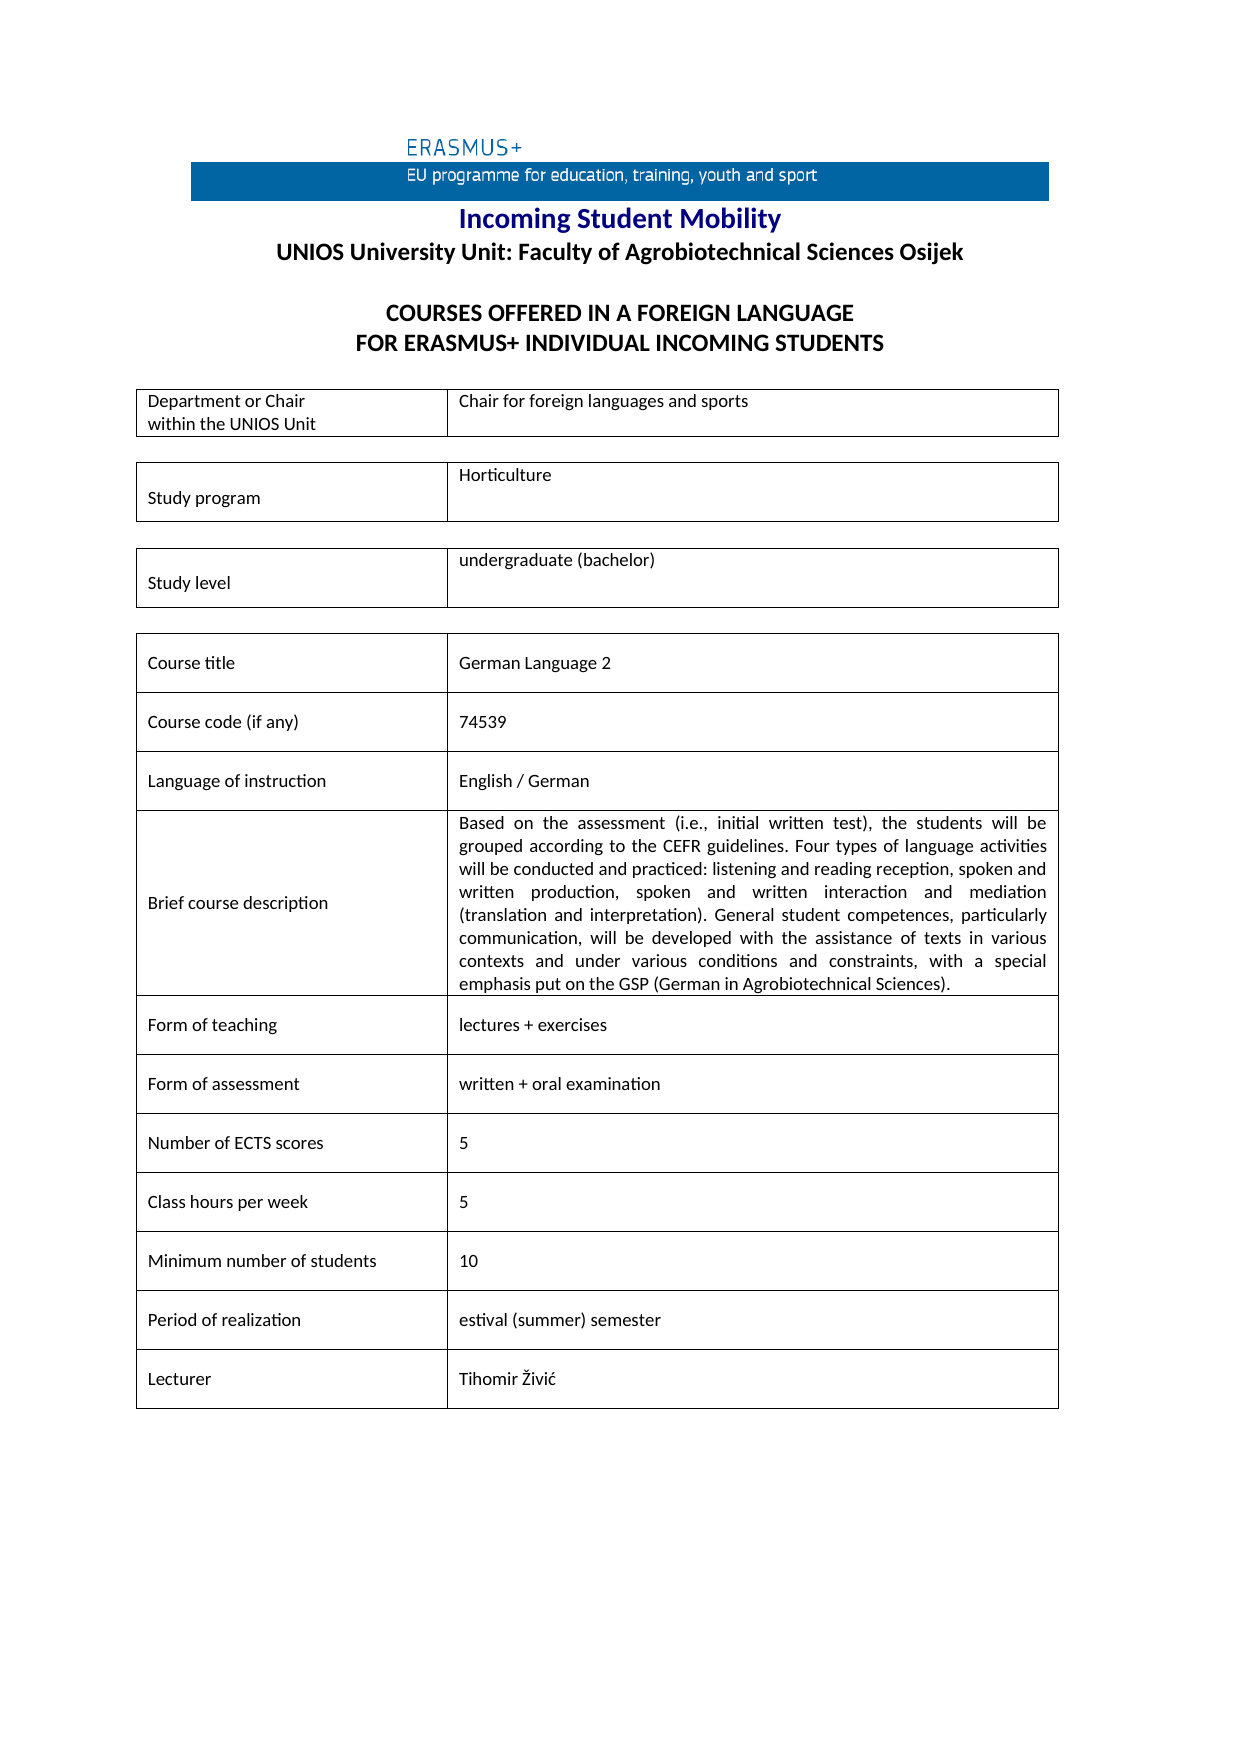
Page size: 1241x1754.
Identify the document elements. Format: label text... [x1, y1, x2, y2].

table_cell Lecturer [137, 1350, 447, 1408]
table_cell English / German [448, 752, 1058, 810]
table_header Study level [137, 549, 447, 607]
table_cell Language of instruction [137, 752, 447, 810]
table_cell Minimum number of students [137, 1232, 447, 1290]
table_header Study program [137, 463, 447, 521]
table_cell Tihomir Živić [448, 1350, 1058, 1408]
table_cell estival (summer) semester [448, 1291, 1058, 1349]
table_header Department or Chair within the UNIOS Unit [137, 390, 447, 436]
table_cell Brief course description [137, 811, 447, 994]
picture [191, 73, 1049, 200]
table_header undergraduate (bachelor) [448, 549, 1058, 607]
text FOR ERASMUS+ INDIVIDUAL INCOMING STUDENTS [148, 328, 1093, 358]
table_cell Form of assessment [137, 1055, 447, 1113]
text Incoming Student Mobility [148, 200, 1093, 236]
table_cell Number of ECTS scores [137, 1114, 447, 1172]
text COURSES OFFERED IN A FOREIGN LANGUAGE [148, 297, 1093, 328]
table_header German Language 2 [448, 634, 1058, 692]
table_cell Period of realization [137, 1291, 447, 1349]
table_header Course title [137, 634, 447, 692]
table_cell 74539 [448, 693, 1058, 751]
table_cell Based on the assessment (i.e., initial written test), the students will be grouped according to the CEFR guidelines. Four types of language activities will be conducted and practiced: listening and reading reception, spoken and written production, spoken and written interaction and mediation (translation and interpretation). General student competences, particularly communication, will be developed with the assistance of texts in various contexts and under various conditions and constraints, with a special emphasis put on the GSP (German in Agrobiotechnical Sciences). [448, 811, 1058, 994]
table_cell 5 [448, 1114, 1058, 1172]
table_cell Form of teaching [137, 996, 447, 1054]
table_cell Course code (if any) [137, 693, 447, 751]
table_cell 5 [448, 1173, 1058, 1231]
table_header Chair for foreign languages and sports [448, 390, 1058, 436]
table_header Horticulture [448, 463, 1058, 521]
subtitle UNIOS University Unit: Faculty of Agrobiotechnical Sciences Osijek [148, 236, 1093, 267]
table_cell 10 [448, 1232, 1058, 1290]
table_cell Class hours per week [137, 1173, 447, 1231]
table_cell lectures + exercises [448, 996, 1058, 1054]
table_cell written + oral examination [448, 1055, 1058, 1113]
